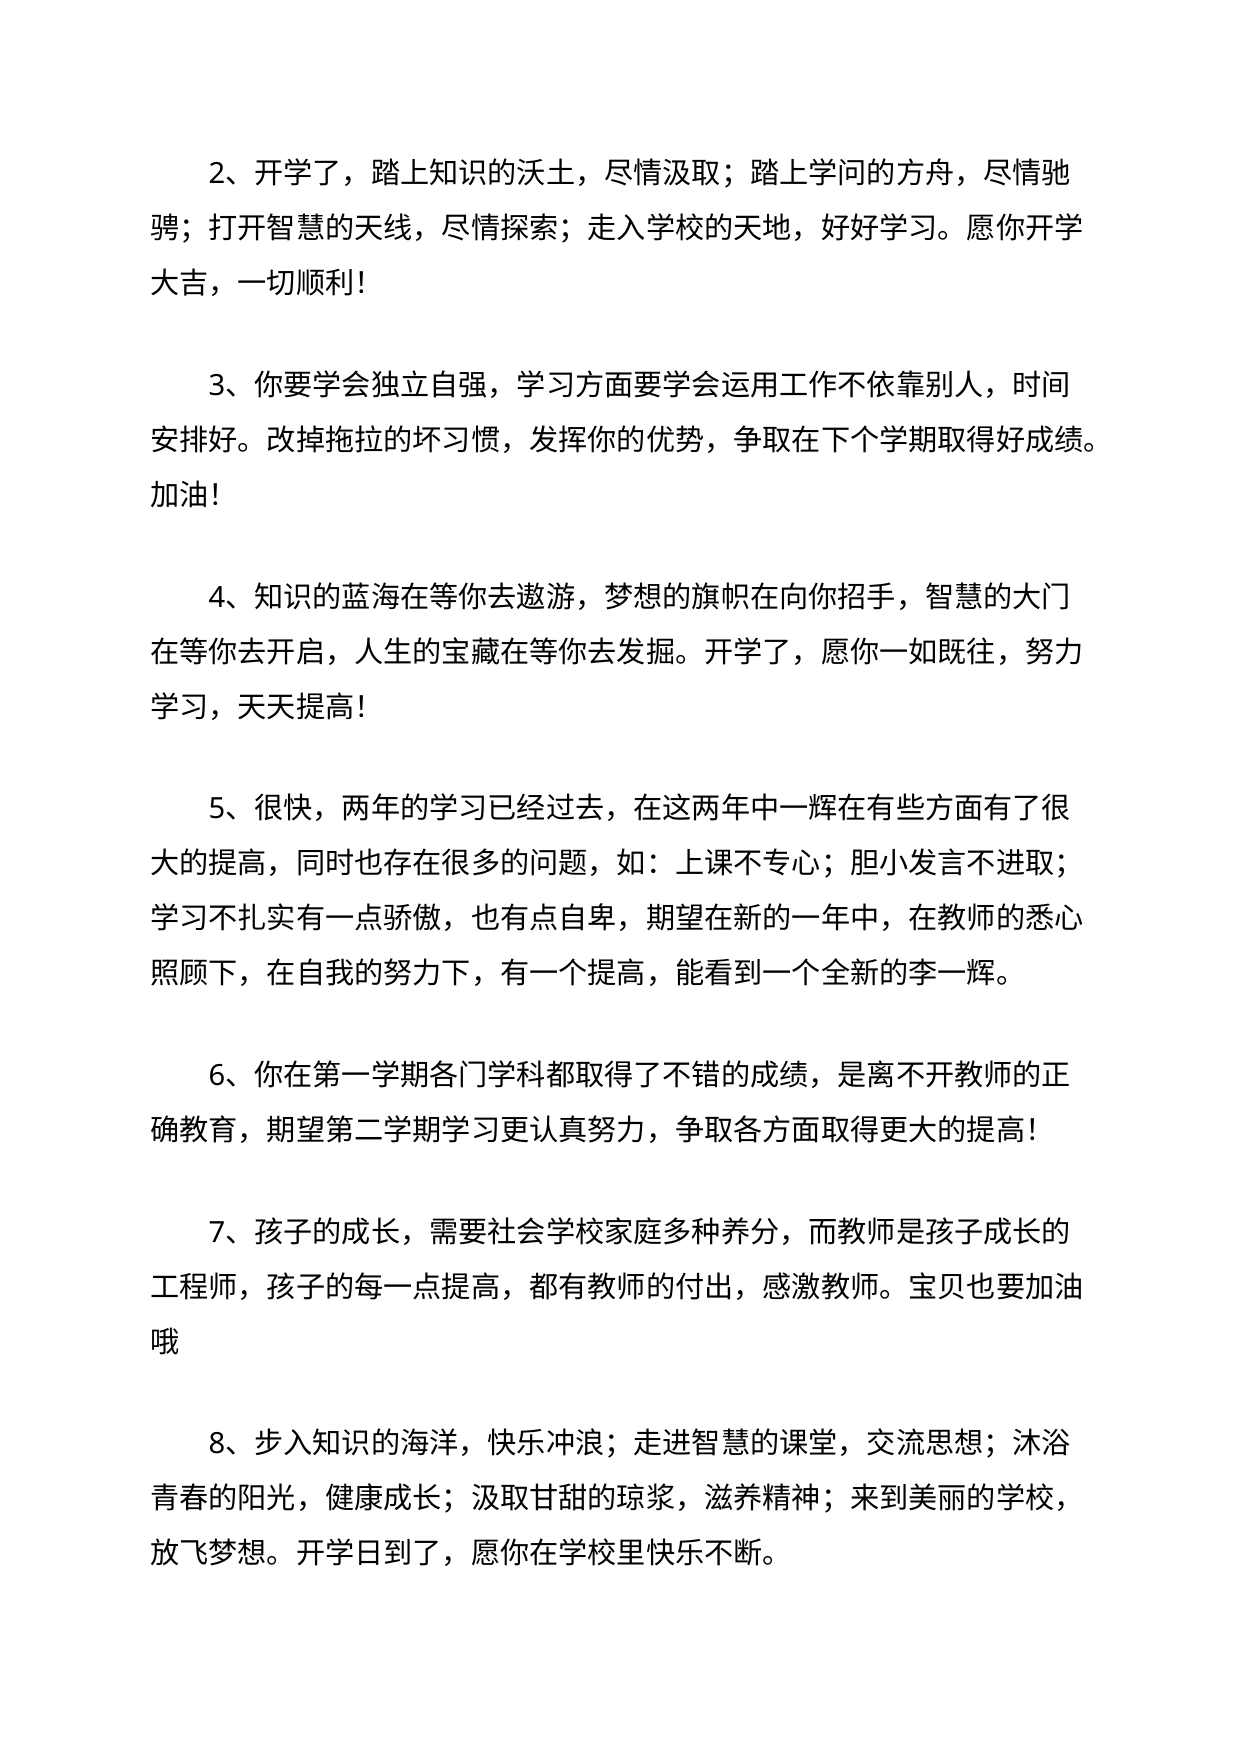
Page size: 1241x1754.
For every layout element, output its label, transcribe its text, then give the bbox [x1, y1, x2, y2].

text 2、开学了，踏上知识的沃土，尽情汲取；踏上学问的方舟，尽情驰骋；打开智慧的天线，尽情探索；走入学校的天地，好好学习。愿你开学大吉，一切顺利！ [150, 150, 1090, 302]
text 7、孩子的成长，需要社会学校家庭多种养分，而教师是孩子成长的工程师，孩子的每一点提高，都有教师的付出，感激教师。宝贝也要加油哦 [150, 1208, 1090, 1361]
text 6、你在第一学期各门学科都取得了不错的成绩，是离不开教师的正确教育，期望第二学期学习更认真努力，争取各方面取得更大的提高！ [150, 1052, 1090, 1149]
text 3、你要学会独立自强，学习方面要学会运用工作不依靠别人，时间安排好。改掉拖拉的坏习惯，发挥你的优势，争取在下个学期取得好成绩。加油！ [150, 362, 1090, 514]
text 8、步入知识的海洋，快乐冲浪；走进智慧的课堂，交流思想；沐浴青春的阳光，健康成长；汲取甘甜的琼浆，滋养精神；来到美丽的学校，放飞梦想。开学日到了，愿你在学校里快乐不断。 [150, 1420, 1090, 1572]
text 4、知识的蓝海在等你去遨游，梦想的旗帜在向你招手，智慧的大门在等你去开启，人生的宝藏在等你去发掘。开学了，愿你一如既往，努力学习，天天提高！ [150, 573, 1090, 726]
text 5、很快，两年的学习已经过去，在这两年中一辉在有些方面有了很大的提高，同时也存在很多的问题，如：上课不专心；胆小发言不进取；学习不扎实有一点骄傲，也有点自卑，期望在新的一年中，在教师的悉心照顾下，在自我的努力下，有一个提高，能看到一个全新的李一辉。 [150, 785, 1090, 992]
